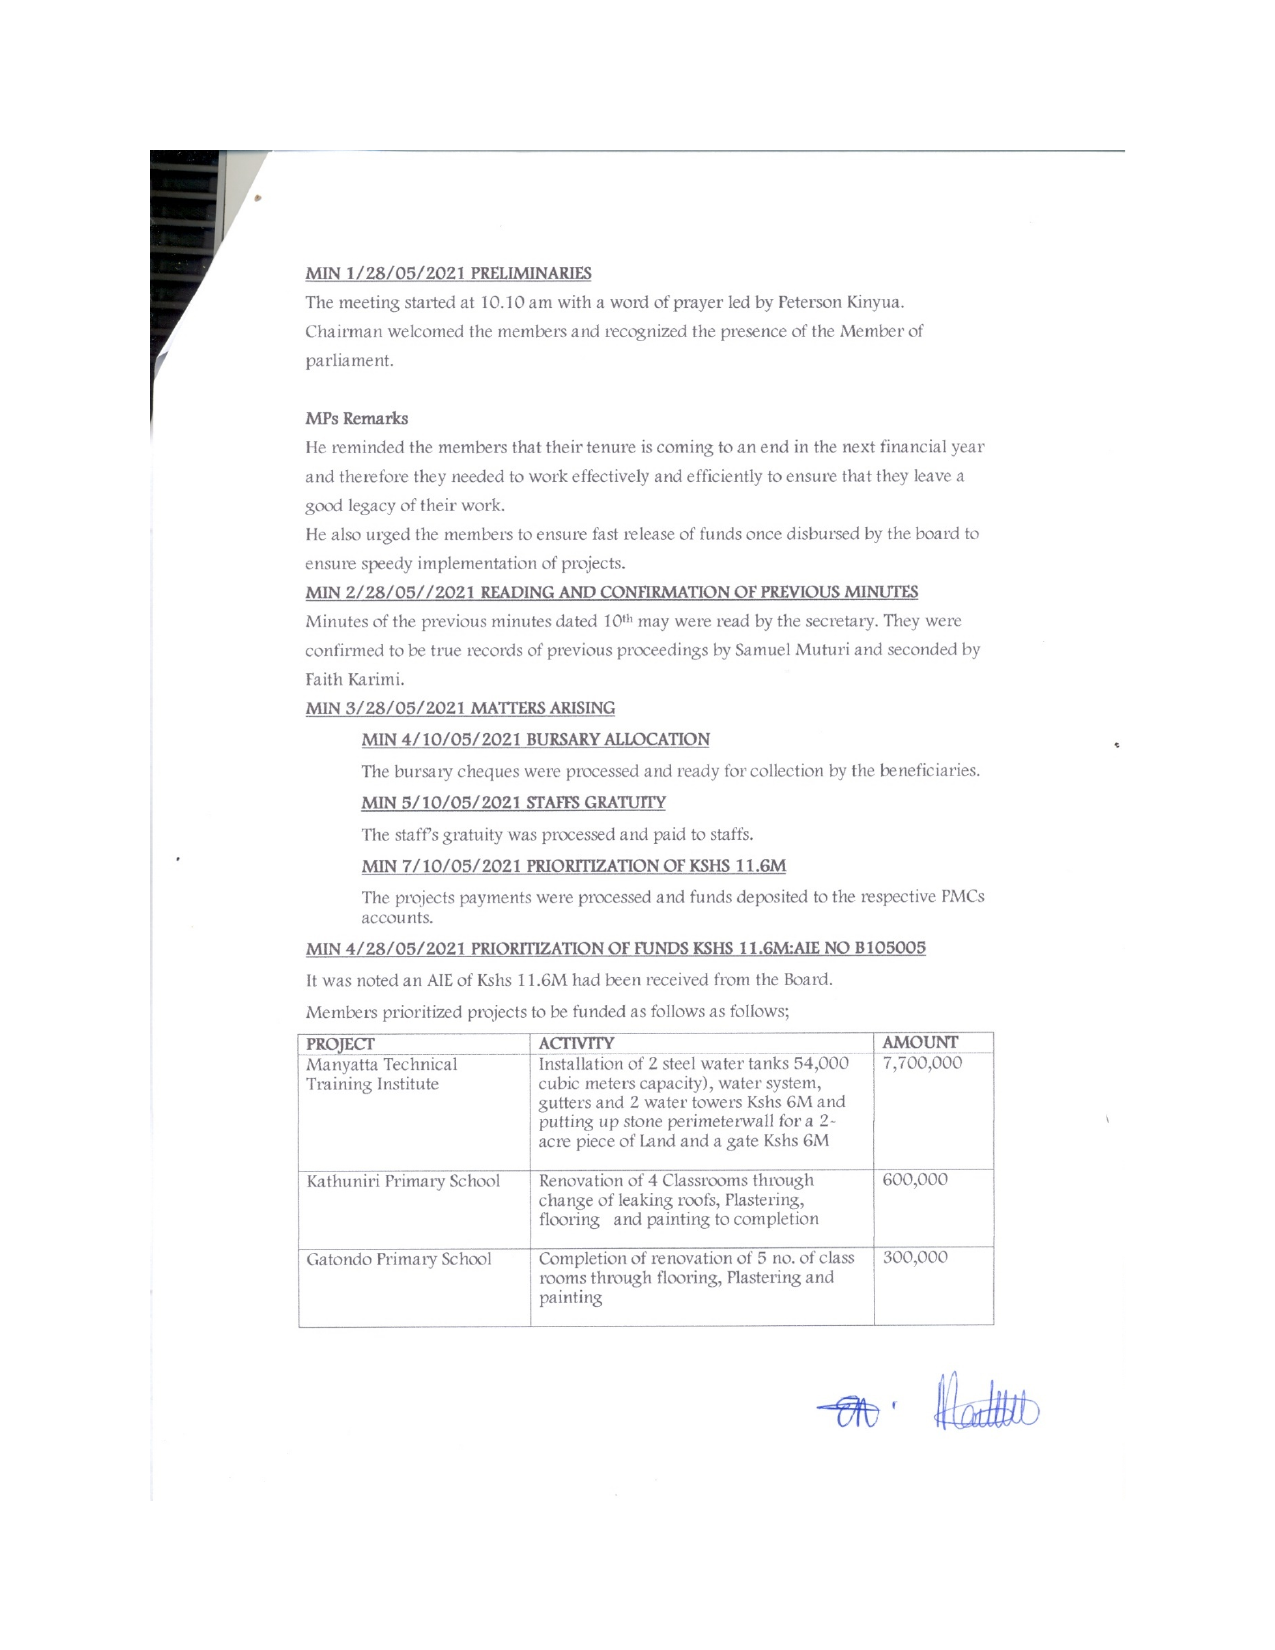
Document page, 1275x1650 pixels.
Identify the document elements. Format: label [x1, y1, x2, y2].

picture [150, 150, 1125, 1501]
